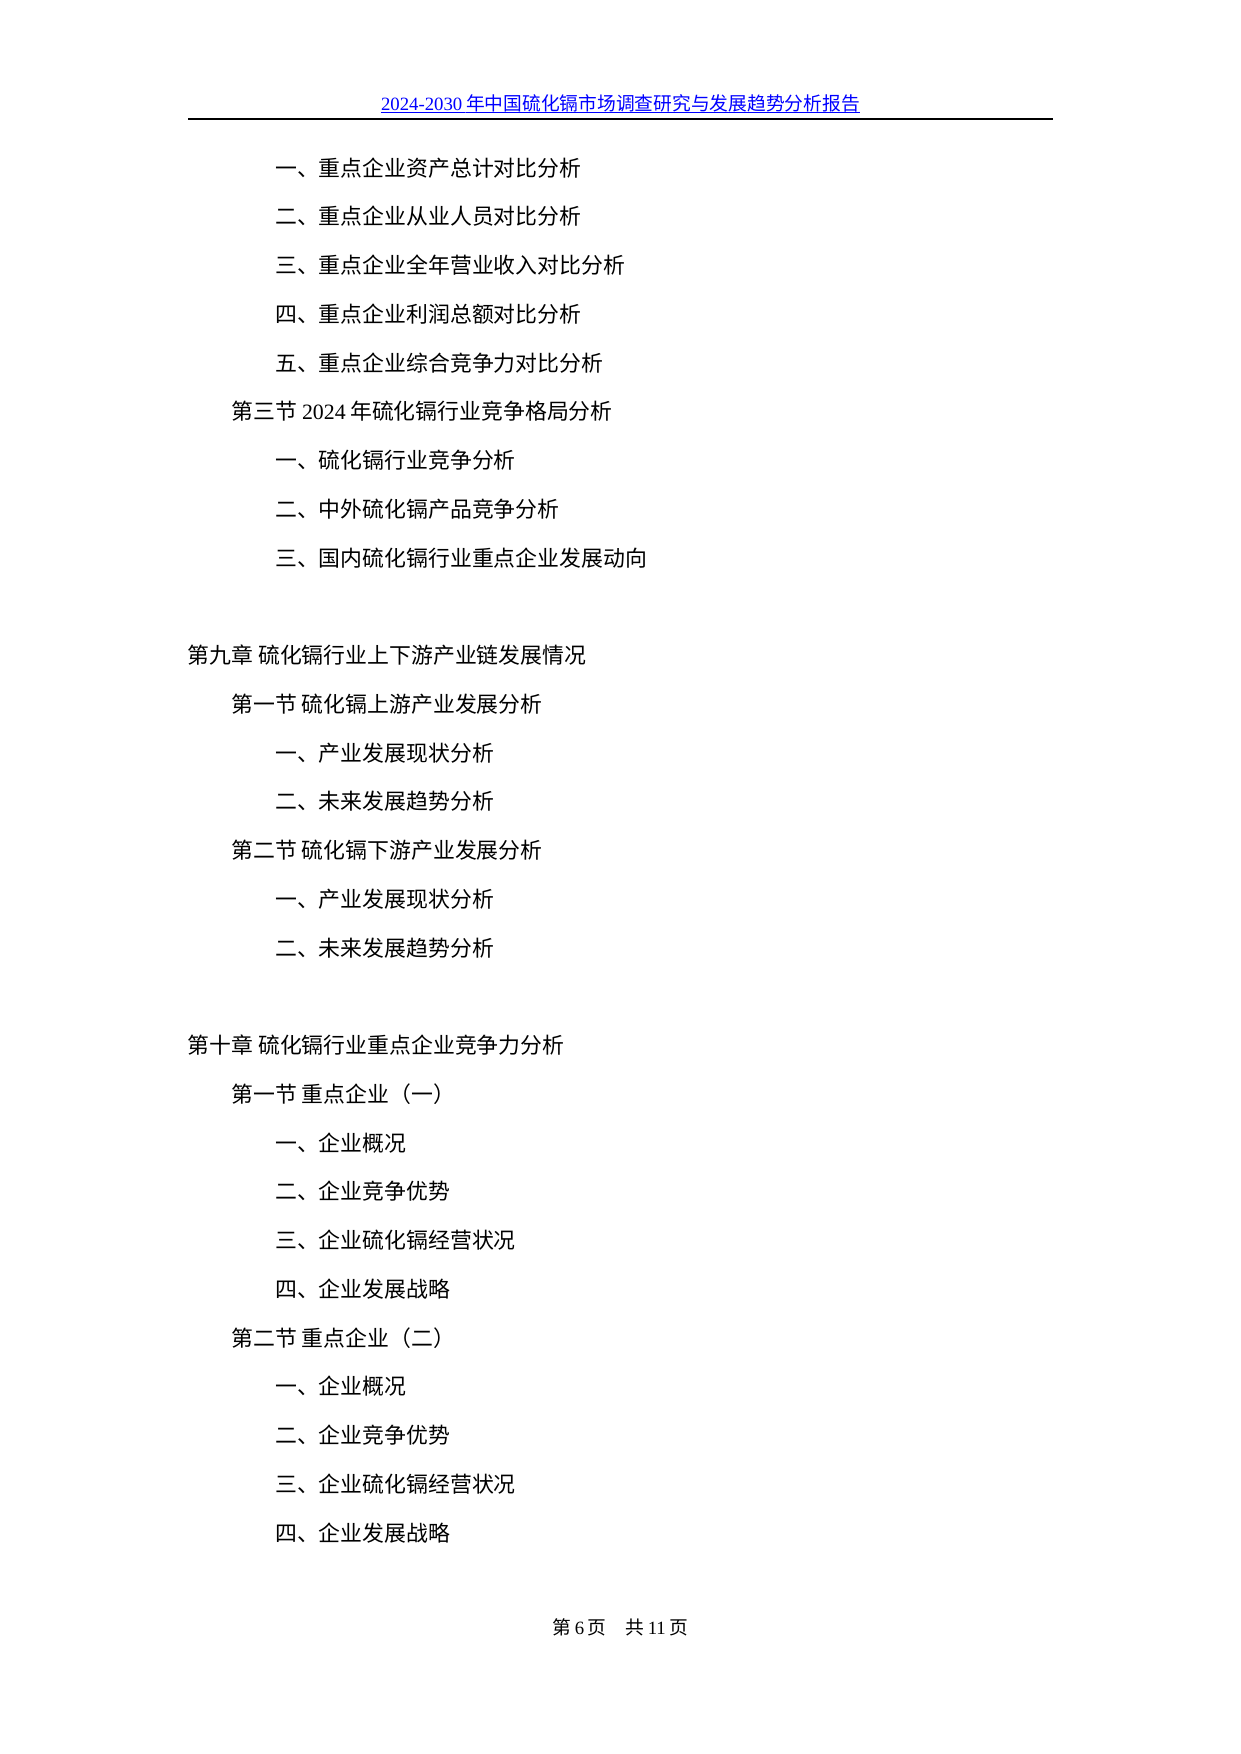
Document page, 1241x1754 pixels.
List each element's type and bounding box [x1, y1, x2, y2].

text [187, 150, 1053, 1548]
